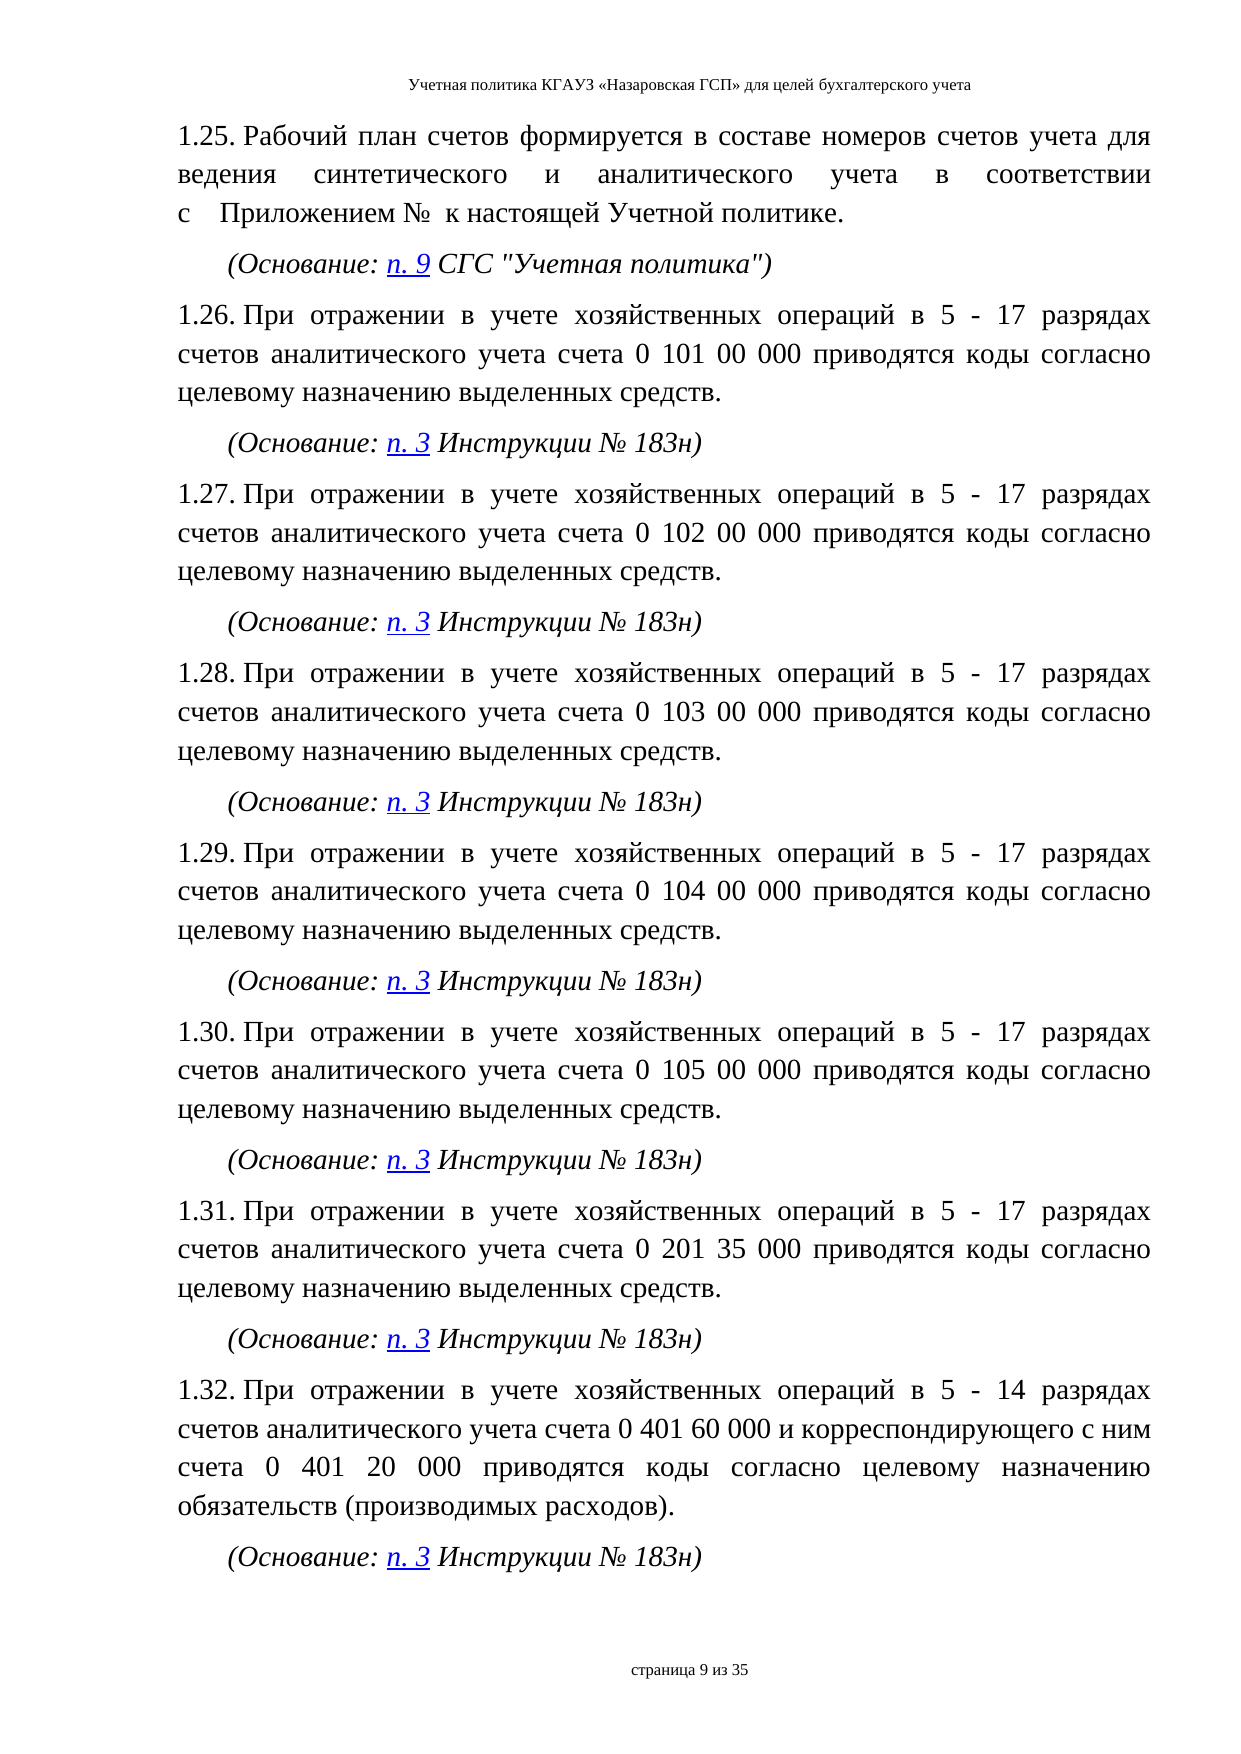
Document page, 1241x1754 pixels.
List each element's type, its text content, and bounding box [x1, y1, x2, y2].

subtitle При отражении в учете хозяйственных операций в 5 - 17 разрядах счетов аналитического учета счета 0 101 00 000 приводятся коды согласно целевому назначению выделенных средств. [177, 297, 1152, 408]
text (Основание: п. 3 Инструкции № 183н) [177, 1142, 1152, 1176]
subtitle При отражении в учете хозяйственных операций в 5 - 17 разрядах счетов аналитического учета счета 0 103 00 000 приводятся коды согласно целевому назначению выделенных средств. [177, 656, 1152, 766]
text (Основание: п. 3 Инструкции № 183н) [177, 425, 1152, 459]
subtitle При отражении в учете хозяйственных операций в 5 - 17 разрядах счетов аналитического учета счета 0 201 35 000 приводятся коды согласно целевому назначению выделенных средств. [177, 1193, 1152, 1304]
text (Основание: п. 3 Инструкции № 183н) [177, 604, 1152, 638]
text (Основание: п. 3 Инструкции № 183н) [177, 1321, 1152, 1355]
text (Основание: п. 9 СГС "Учетная политика") [177, 246, 1152, 280]
text (Основание: п. 3 Инструкции № 183н) [177, 963, 1152, 996]
subtitle При отражении в учете хозяйственных операций в 5 - 14 разрядах счетов аналитического учета счета 0 401 60 000 и корреспондирующего с ним счета 0 401 20 000 приводятся коды согласно целевому назначению обязательств (производимых расходов). [177, 1372, 1152, 1521]
subtitle При отражении в учете хозяйственных операций в 5 - 17 разрядах счетов аналитического учета счета 0 105 00 000 приводятся коды согласно целевому назначению выделенных средств. [177, 1014, 1152, 1124]
subtitle При отражении в учете хозяйственных операций в 5 - 17 разрядах счетов аналитического учета счета 0 102 00 000 приводятся коды согласно целевому назначению выделенных средств. [177, 476, 1152, 587]
subtitle Рабочий план счетов формируется в составе номеров счетов учета для ведения синтетического и аналитического учета в соответствии с Приложением № 1 к настоящей Учетной политике. [177, 118, 1152, 229]
text (Основание: п. 3 Инструкции № 183н) [177, 1539, 1152, 1572]
subtitle При отражении в учете хозяйственных операций в 5 - 17 разрядах счетов аналитического учета счета 0 104 00 000 приводятся коды согласно целевому назначению выделенных средств. [177, 835, 1152, 945]
text (Основание: п. 3 Инструкции № 183н) [177, 784, 1152, 817]
